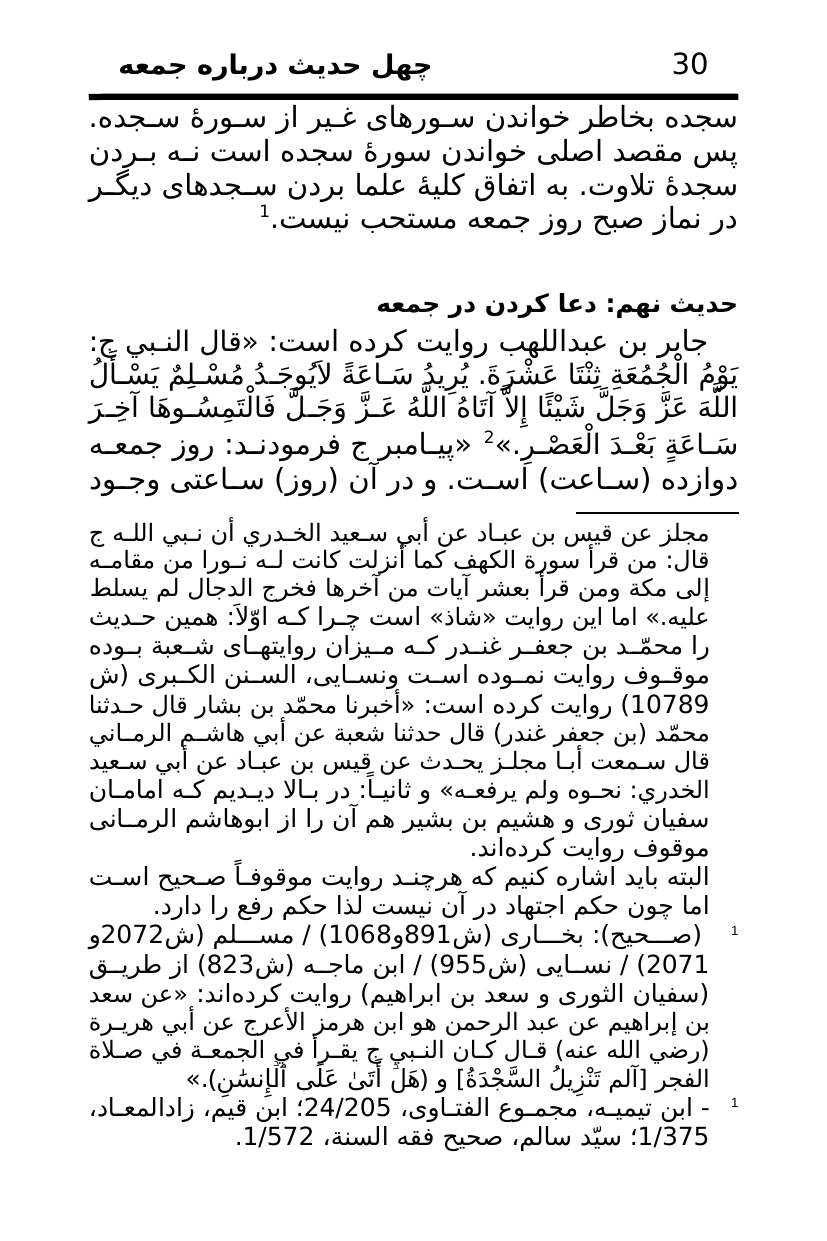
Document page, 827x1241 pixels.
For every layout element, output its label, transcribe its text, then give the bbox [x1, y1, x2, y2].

text جابر بن عبداللهب روایت کرده است: «قال النبي ج: يَوْمُ الْجُمُعَةِ ثِنْتَا عَشْرَةَ. يُرِيدُ سَاعَةً لاَيُوجَدُ مُسْلِمٌ يَسْأَلُ اللَّهَ عَزَّ وَجَلَّ شَيْئًا إِلاَّ آتَاهُ اللَّهُ عَزَّ وَجَلَّ فَالْتَمِسُوهَا آخِرَ سَاعَةٍ بَعْدَ الْعَصْرِ.» «پیامبر ج فرمودند: روز جمعه دوازده (ساعت) است. و در آن (روز) ساعتی وجود دارد که هر مسلمانی در آن لحظه از خداوندﻷ چیزی را بخواهد، خداوند حتماً آن را به وی خواهد داد، این زمان را در آخرین ساعت بعد از عصر دریابید.» [89, 324, 738, 496]
text حدیث نهم: دعا کردن در جمعه [89, 289, 738, 318]
text و باید توجه داشت که سجدۀ اضافی به ماتبعِ خواندن سورۀ سجده است و خواندن سورۀ سجده مستحب است که به ماتبعِ آن سجده برده میشود نه بردن سجده بخاطر خواندن سورهای غیر از سورۀ سجده. پس مقصد اصلی خواندن سورۀ سجده است نه بردن سجدۀ تلاوت. به اتفاق کلیۀ علما بردن سجدهای دیگر در نماز صبح روز جمعه مستحب نیست. [89, 100, 738, 236]
